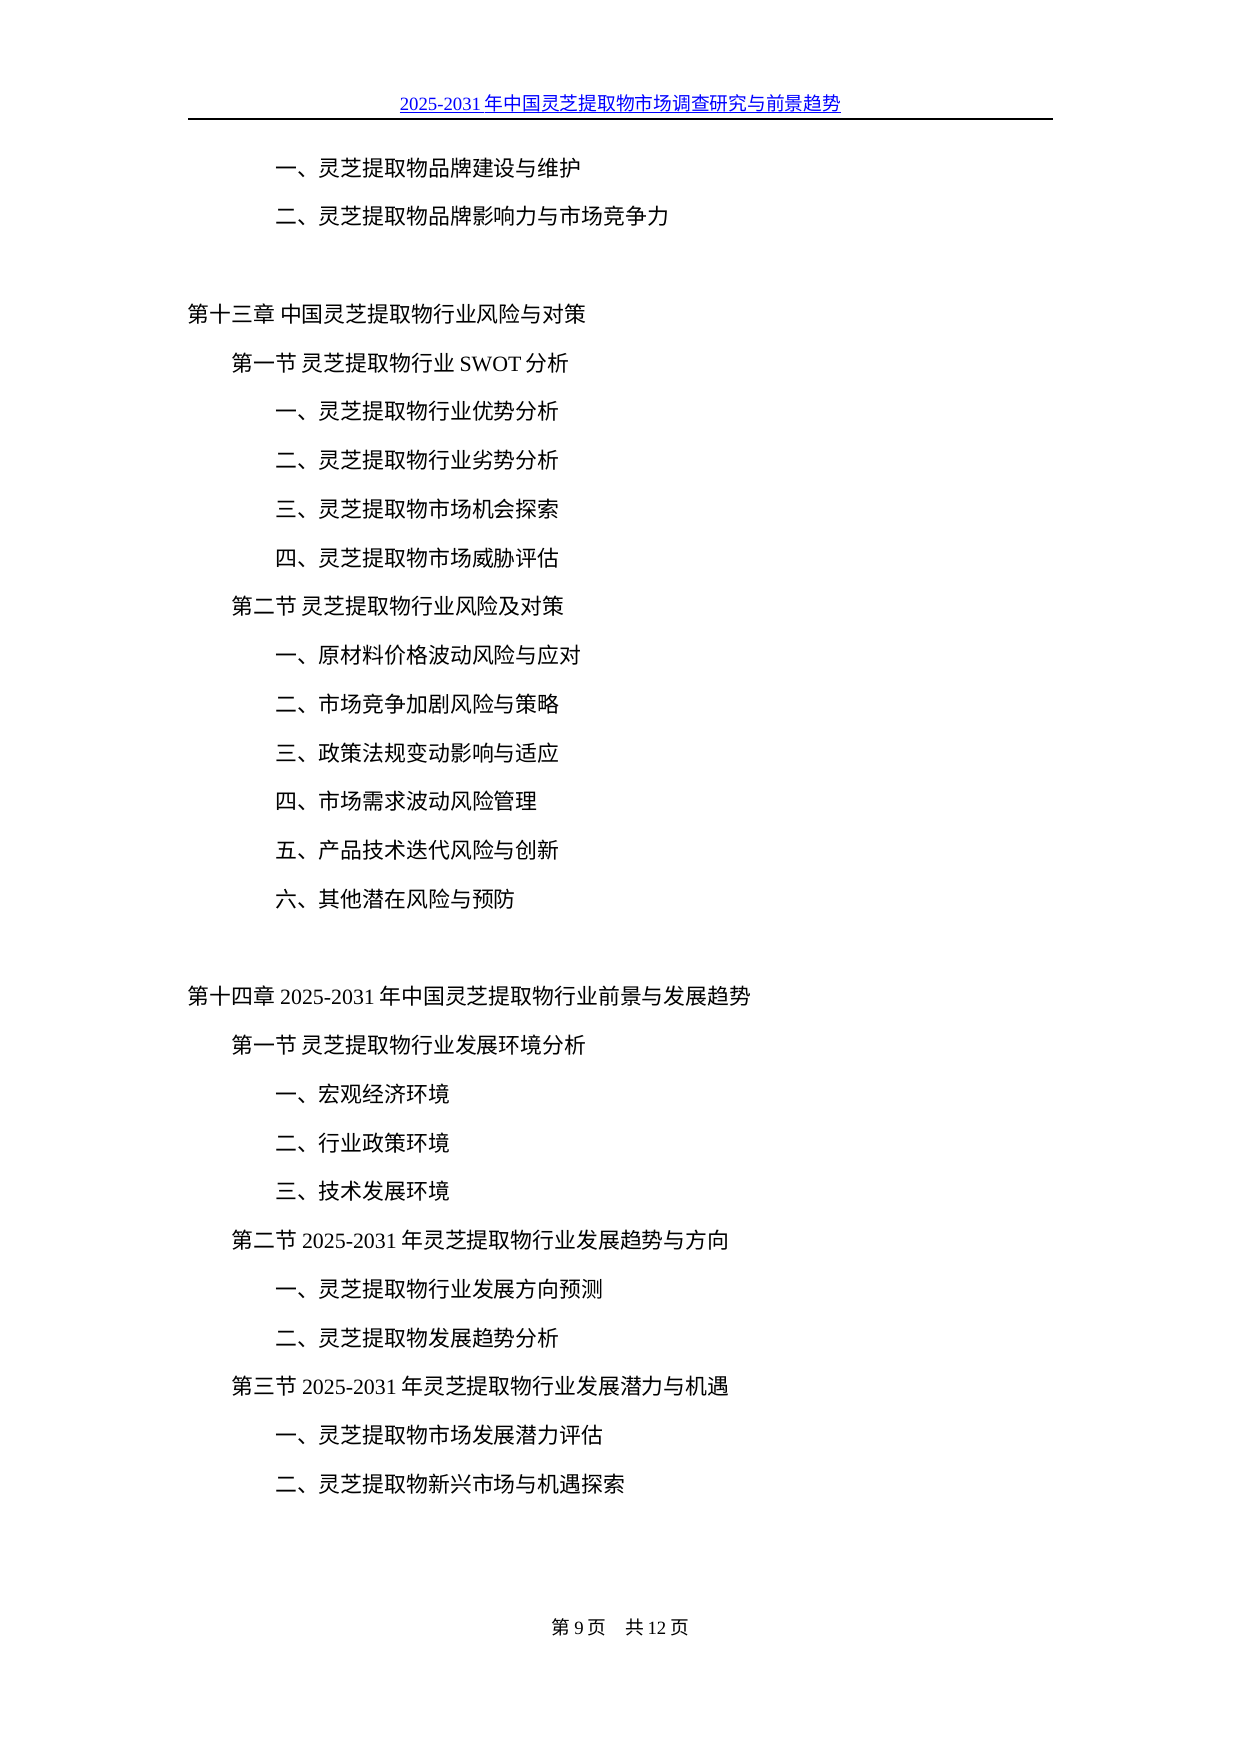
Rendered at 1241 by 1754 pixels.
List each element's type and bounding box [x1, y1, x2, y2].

text [187, 150, 1053, 1499]
